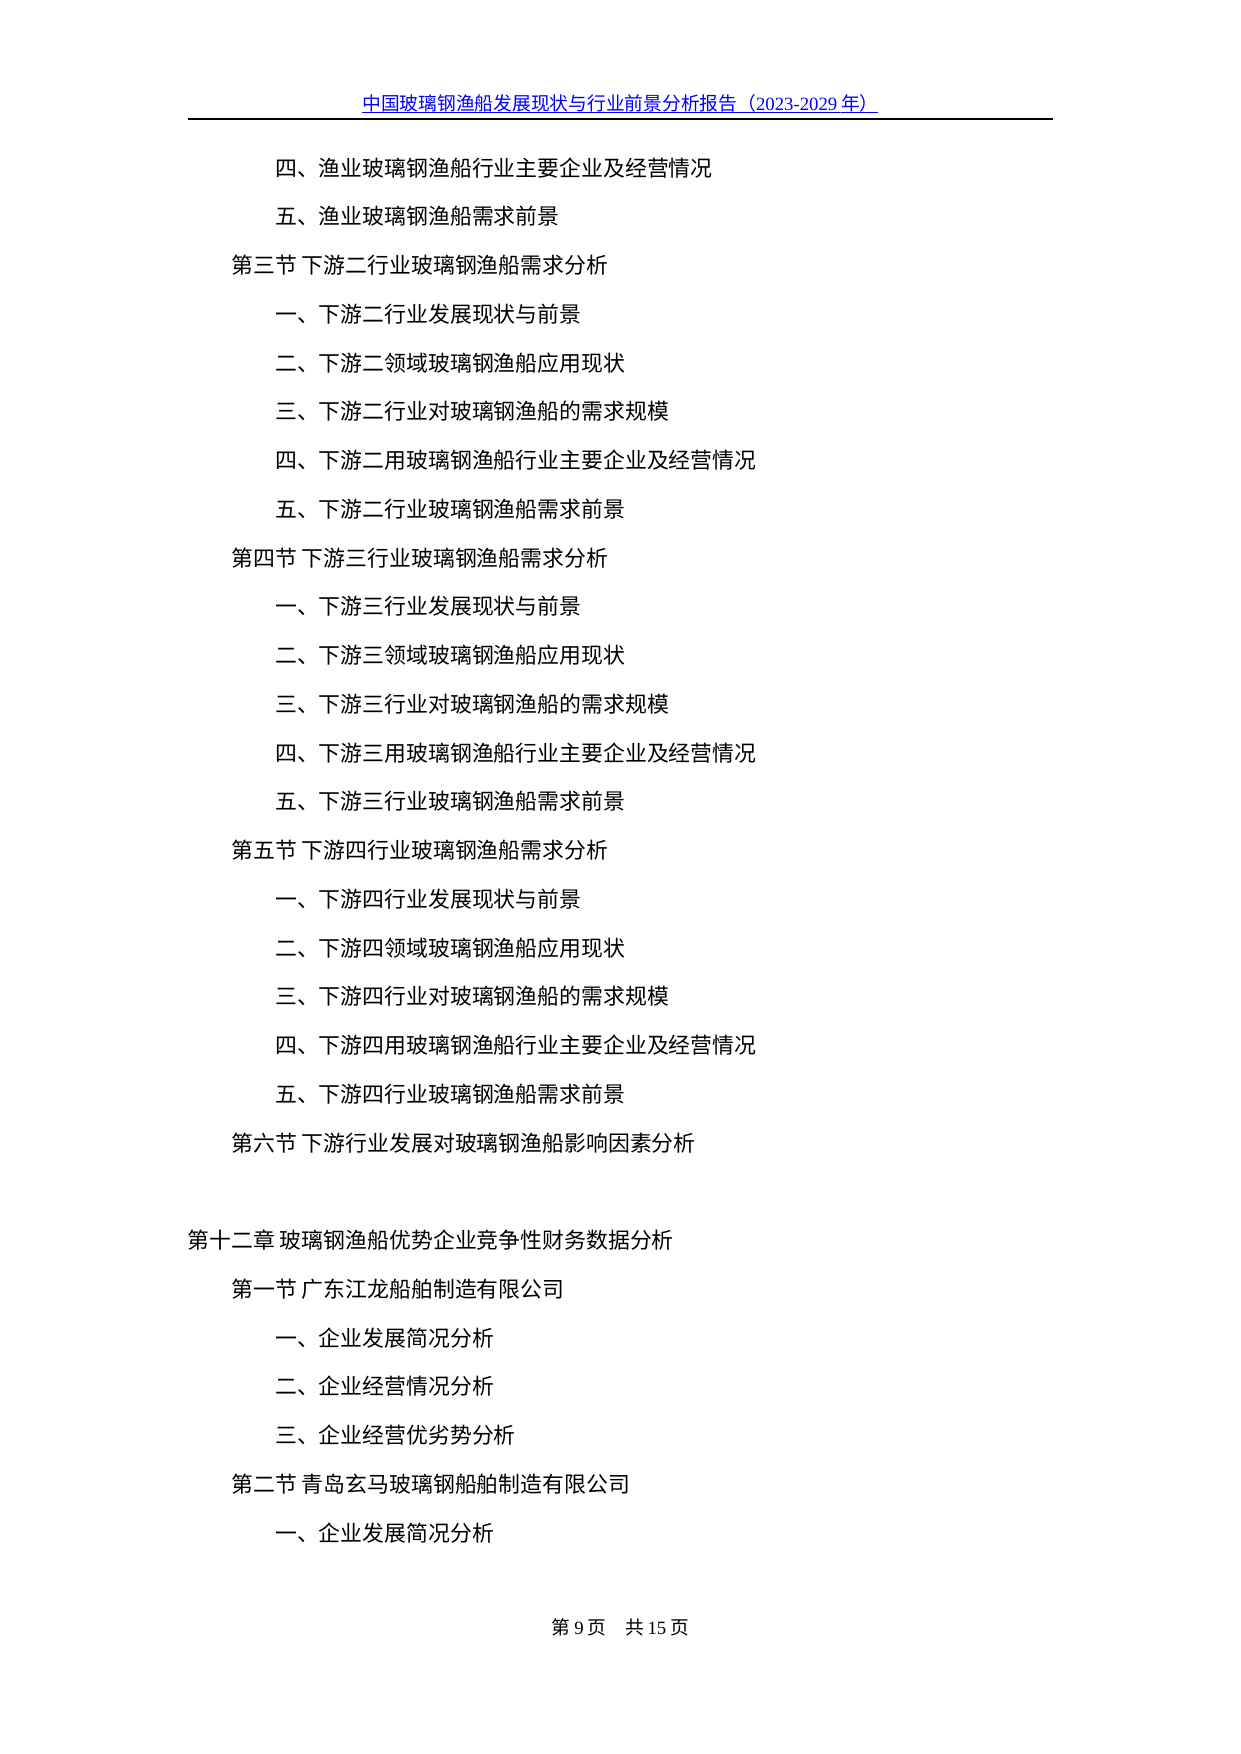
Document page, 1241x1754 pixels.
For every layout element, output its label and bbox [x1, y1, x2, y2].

text [187, 150, 1053, 1548]
